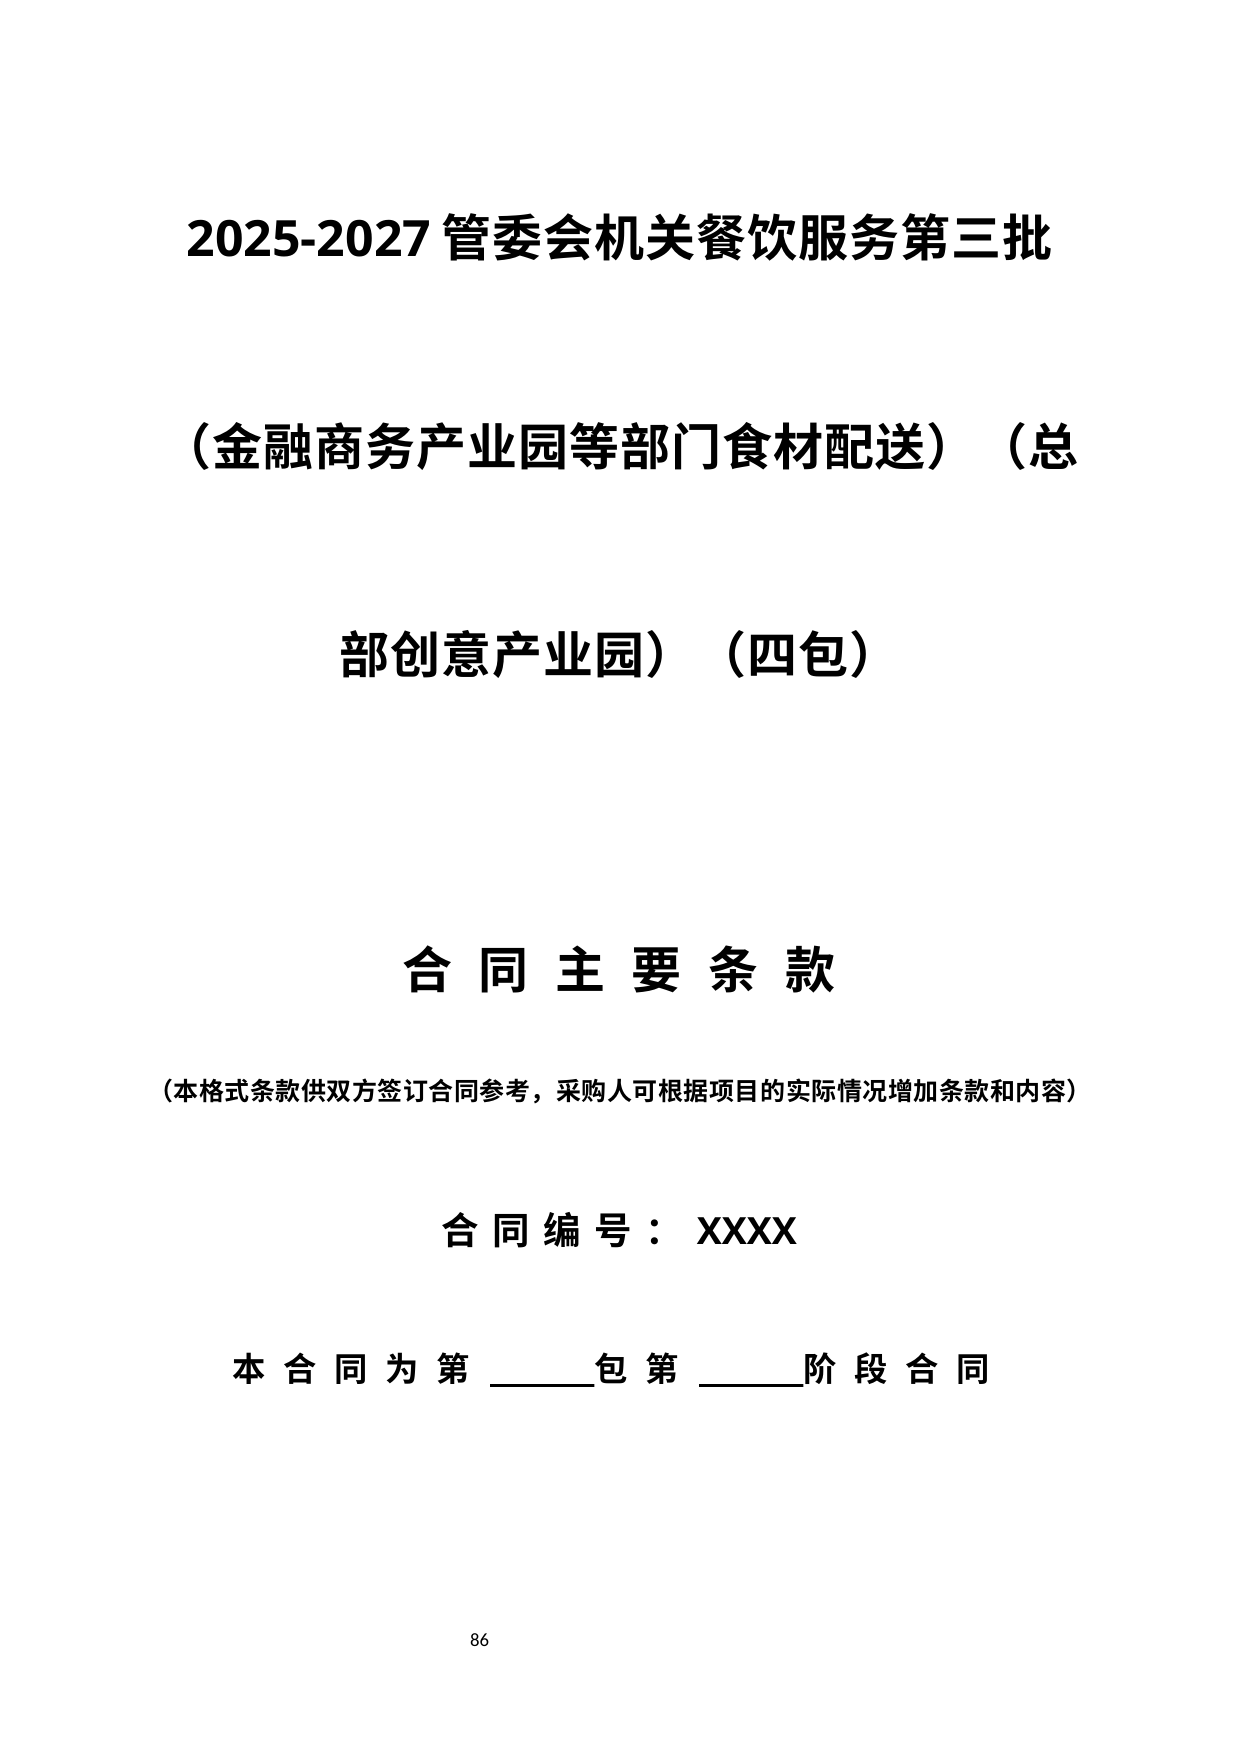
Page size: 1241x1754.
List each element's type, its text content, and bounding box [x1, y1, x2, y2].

text （本格式条款供双方签订合同参考，采购人可根据项目的实际情况增加条款和内容） [148, 1055, 1092, 1124]
text 合 同 主 要 条 款 [148, 915, 1092, 1019]
text 2025-2027管委会机关餐饮服务第三批（金融商务产业园等部门食材配送）（总部创意产业园）（四包） [148, 183, 1092, 703]
text 本合同为第 包第 阶段合同 [146, 1332, 1092, 1402]
text 合同编号：XXXX [148, 1194, 1092, 1263]
